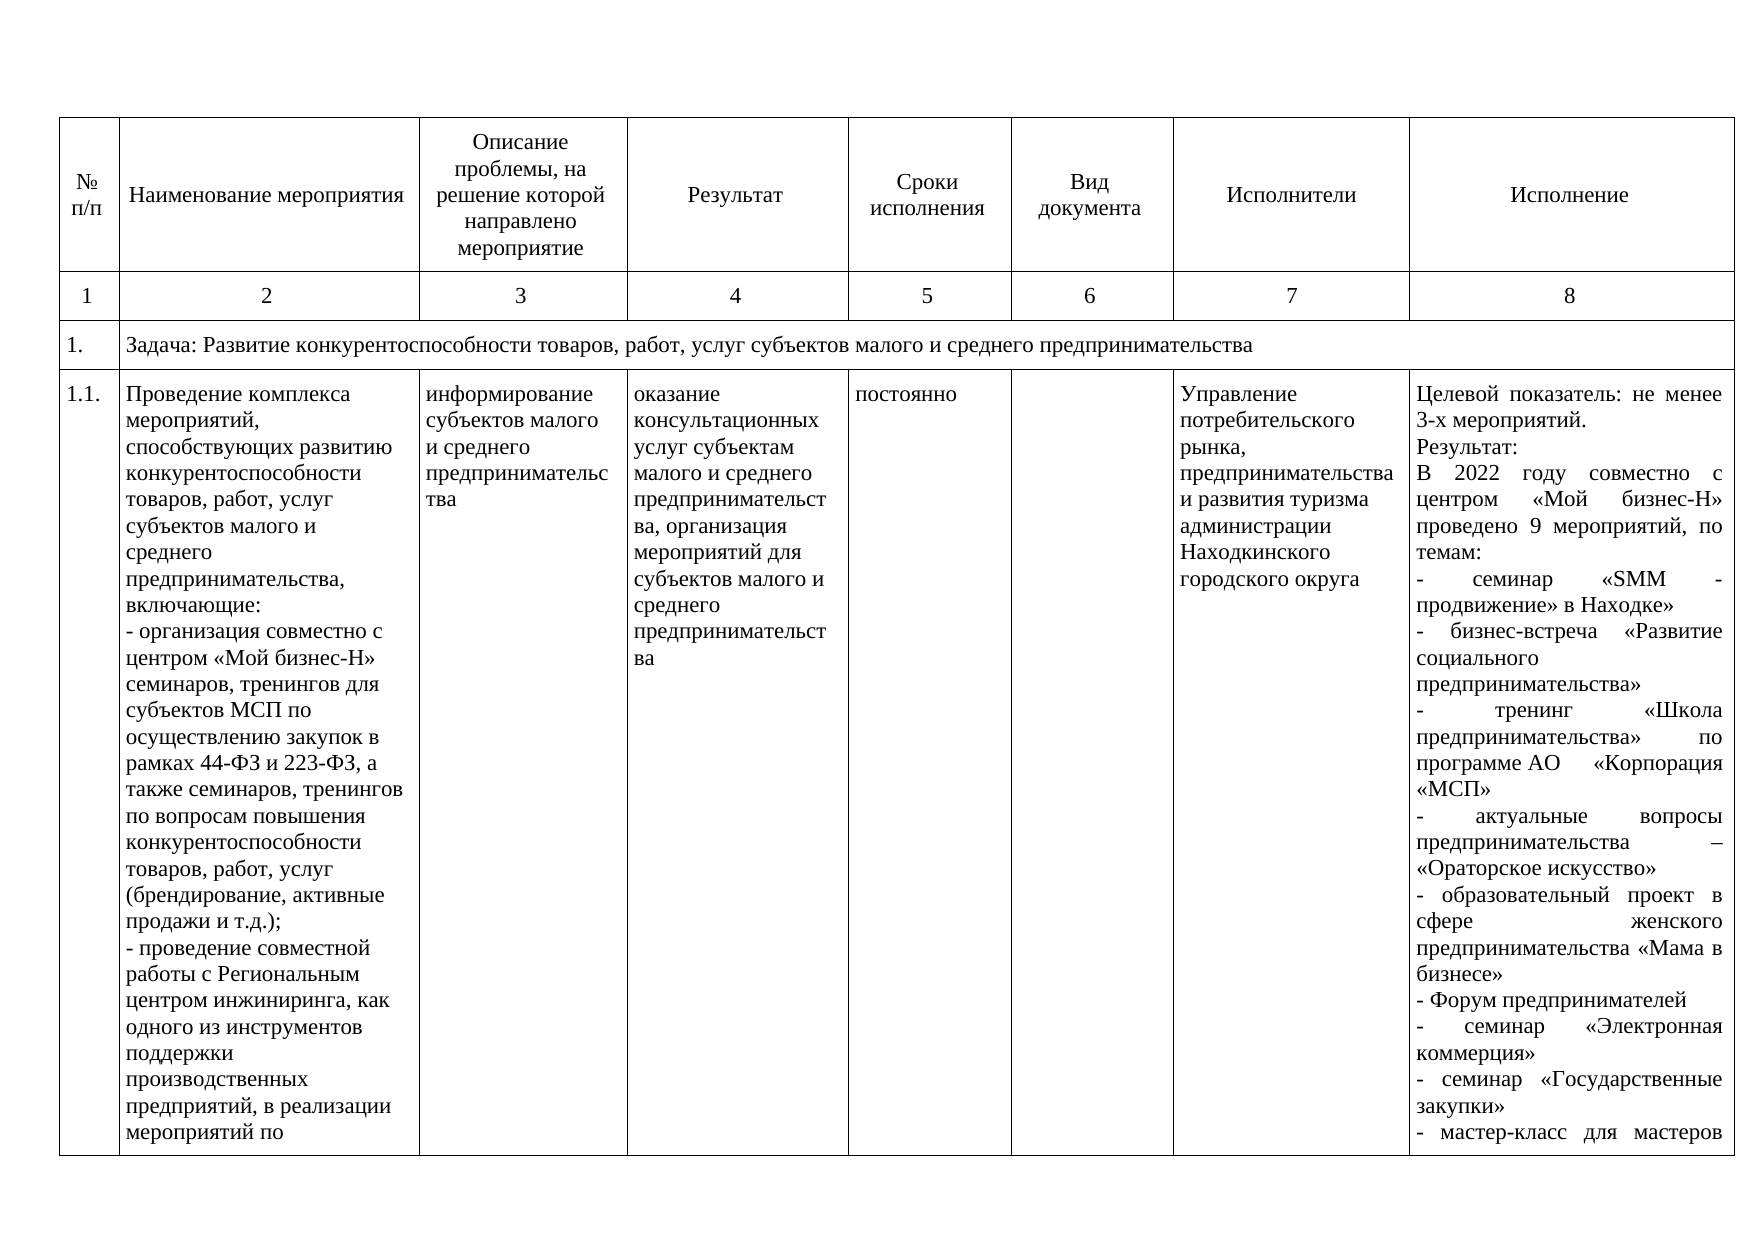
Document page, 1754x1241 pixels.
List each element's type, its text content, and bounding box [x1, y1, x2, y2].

table_header Описание проблемы, на решение которой направлено мероприятие [420, 118, 627, 271]
table_header Исполнители [1174, 118, 1409, 271]
table_header Исполнение [1410, 118, 1734, 271]
table_cell 2 [120, 272, 419, 320]
table_cell 1. [60, 321, 119, 368]
table_cell 5 [849, 272, 1011, 320]
table_header Результат [628, 118, 848, 271]
table_header Сроки исполнения [849, 118, 1011, 271]
table_cell 4 [628, 272, 848, 320]
table_cell Управление потребительского рынка, предпринимательства и развития туризма администрации Находкинского городского округа [1174, 370, 1409, 1155]
table_cell 1 [60, 272, 119, 320]
table_header Наименование мероприятия [120, 118, 419, 271]
table_cell 8 [1410, 272, 1734, 320]
table_header Вид документа [1012, 118, 1173, 271]
table_cell 3 [420, 272, 627, 320]
table_header № п/п [60, 118, 119, 271]
table_cell 1.1. [60, 370, 119, 1155]
table_cell 6 [1012, 272, 1173, 320]
table_cell Задача: Развитие конкурентоспособности товаров, работ, услуг субъектов малого и среднего предпринимательства [120, 321, 1734, 368]
table_cell [1012, 370, 1173, 1155]
table_cell 7 [1174, 272, 1409, 320]
table_cell постоянно [849, 370, 1011, 1155]
table_cell информирование субъектов малого и среднего предпринимательства [420, 370, 627, 1155]
